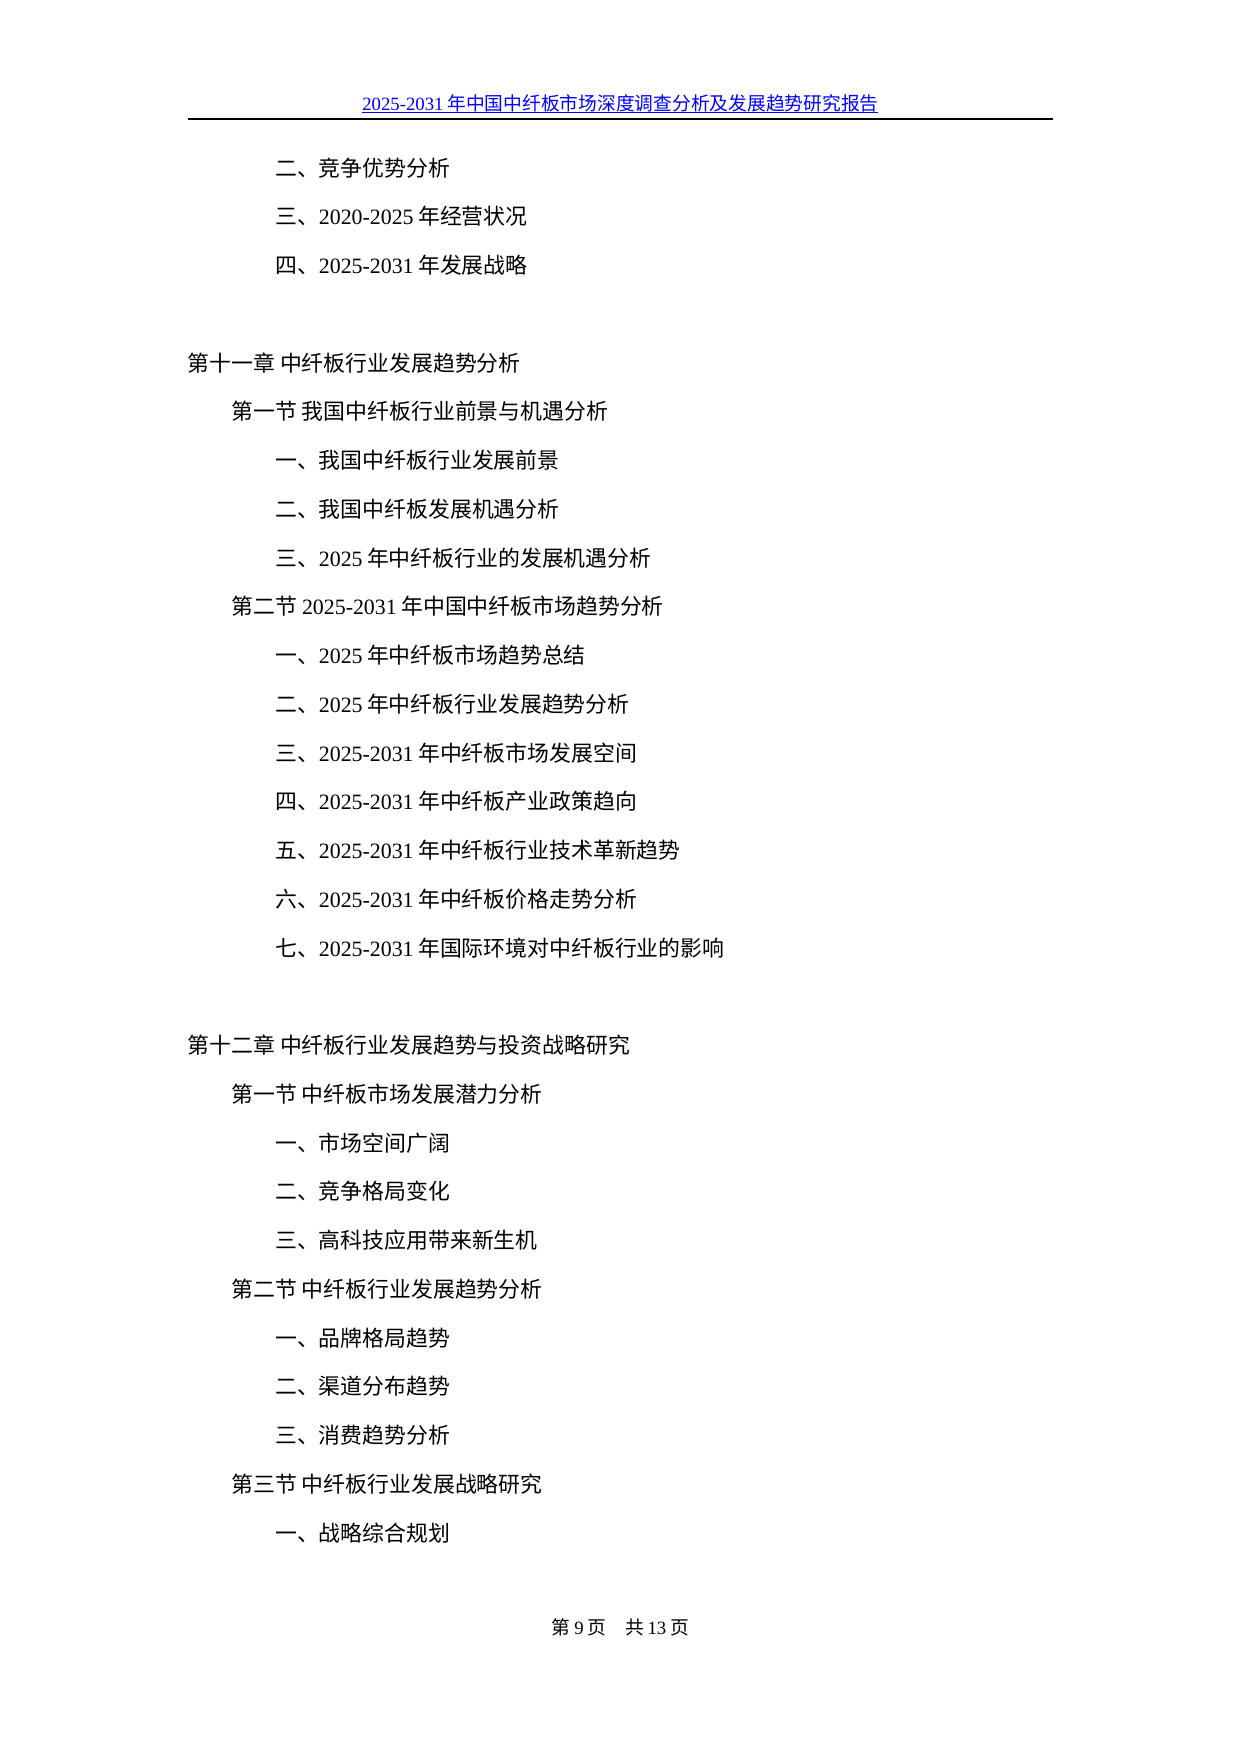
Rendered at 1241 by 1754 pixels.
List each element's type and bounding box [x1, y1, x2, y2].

text [187, 150, 1053, 1548]
